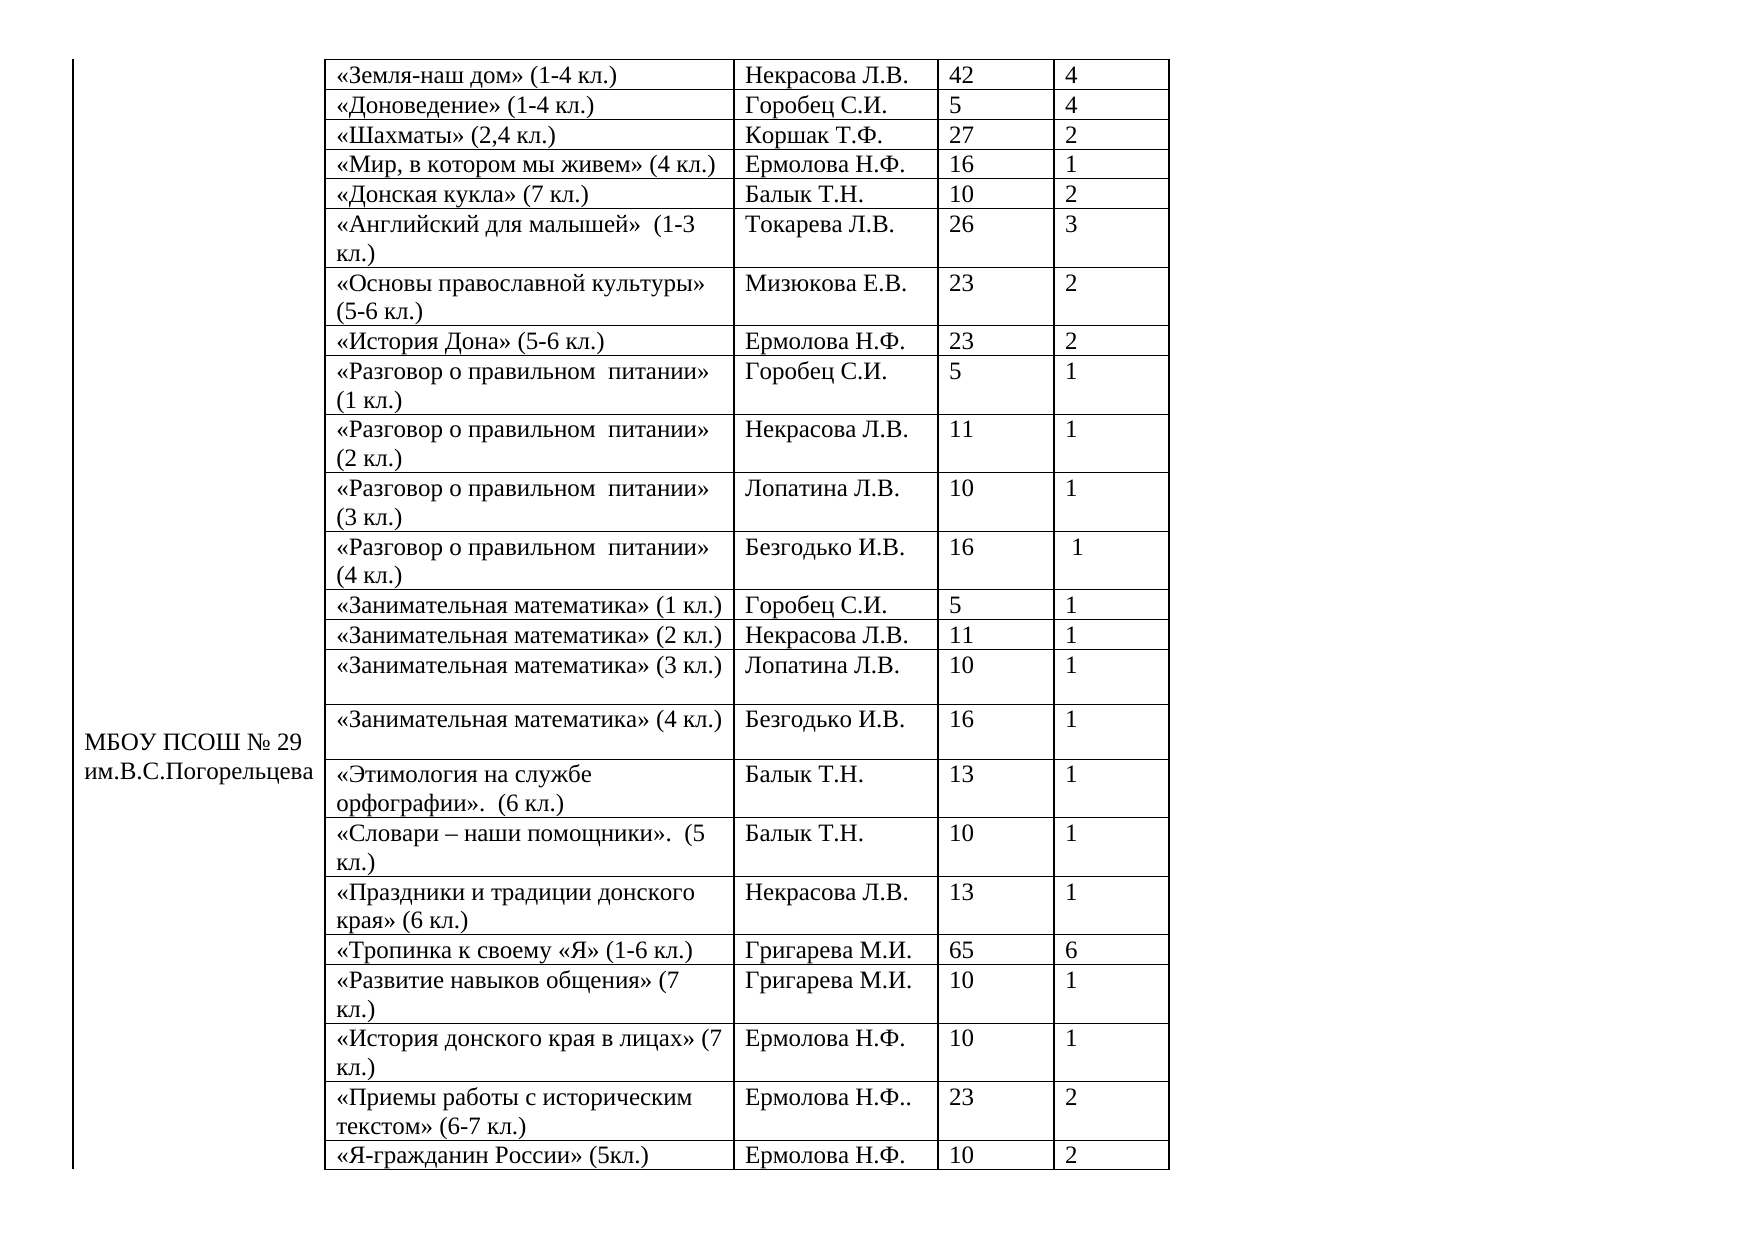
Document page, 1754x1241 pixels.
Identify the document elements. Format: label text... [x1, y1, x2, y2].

table_cell «Занимательная математика» (3 кл.) [326, 650, 733, 703]
table_cell 4 [1055, 60, 1168, 89]
table_cell 2 [1055, 1082, 1168, 1139]
table_cell Горобец С.И. [735, 356, 937, 413]
table_cell 5 [939, 356, 1053, 413]
table_cell 11 [939, 415, 1053, 472]
table_cell 1 [1055, 1024, 1168, 1081]
table_cell Ермолова Н.Ф. [735, 326, 937, 355]
table_cell Ермолова Н.Ф. [735, 1141, 937, 1169]
table_cell 10 [939, 1024, 1053, 1081]
table_cell Некрасова Л.В. [735, 877, 937, 934]
table_cell 23 [939, 1082, 1053, 1139]
table_cell 13 [939, 760, 1053, 817]
table_cell Лопатина Л.В. [735, 650, 937, 703]
table_cell 3 [1055, 209, 1168, 267]
table_cell 16 [939, 705, 1053, 758]
table_cell Безгодько И.В. [735, 705, 937, 758]
table_cell 1 [1055, 650, 1168, 703]
table_cell 27 [939, 120, 1053, 148]
table_cell 1 [1055, 532, 1168, 589]
table_cell Токарева Л.В. [735, 209, 937, 267]
table_cell «Доноведение» (1-4 кл.) [326, 90, 733, 119]
table_cell 26 [939, 209, 1053, 267]
table_cell «Разговор о правильном питании» (3 кл.) [326, 473, 733, 531]
table_cell «Разговор о правильном питании» (4 кл.) [326, 532, 733, 589]
table_cell «Тропинка к своему «Я» (1-6 кл.) [326, 935, 733, 964]
table_cell Некрасова Л.В. [735, 415, 937, 472]
table_cell Горобец С.И. [735, 90, 937, 119]
table_cell Некрасова Л.В. [735, 60, 937, 89]
table_cell 1 [1055, 877, 1168, 934]
table_cell 1 [1055, 150, 1168, 178]
table_cell Некрасова Л.В. [735, 620, 937, 649]
table_cell 23 [939, 326, 1053, 355]
table_cell 65 [939, 935, 1053, 964]
table_cell 10 [939, 650, 1053, 703]
table_cell 10 [939, 473, 1053, 531]
table_cell 1 [1055, 415, 1168, 472]
table_cell Горобец С.И. [735, 590, 937, 619]
table_cell «Земля-наш дом» (1-4 кл.) [326, 60, 733, 89]
table_cell Григарева М.И. [735, 935, 937, 964]
table_cell «Занимательная математика» (1 кл.) [326, 590, 733, 619]
table_cell 16 [939, 150, 1053, 178]
table_cell 5 [939, 590, 1053, 619]
table_cell 1 [1055, 356, 1168, 413]
table_cell «Приемы работы с историческим текстом» (6-7 кл.) [326, 1082, 733, 1139]
table_cell «Занимательная математика» (4 кл.) [326, 705, 733, 758]
table_cell «История Дона» (5-6 кл.) [326, 326, 733, 355]
table_cell Коршак Т.Ф. [735, 120, 937, 148]
table_cell 2 [1055, 326, 1168, 355]
table_cell 10 [939, 1141, 1053, 1169]
table_cell 1 [1055, 473, 1168, 531]
table_cell «Словари – наши помощники». (5 кл.) [326, 818, 733, 876]
table_cell Григарева М.И. [735, 965, 937, 1022]
table_cell «Я-гражданин России» (5кл.) [326, 1141, 733, 1169]
table_cell «Разговор о правильном питании» (1 кл.) [326, 356, 733, 413]
table_cell «Развитие навыков общения» (7 кл.) [326, 965, 733, 1022]
table_cell «Разговор о правильном питании» (2 кл.) [326, 415, 733, 472]
table_cell 6 [1055, 935, 1168, 964]
table_cell 11 [939, 620, 1053, 649]
table_cell 13 [939, 877, 1053, 934]
table_cell «Основы православной культуры» (5-6 кл.) [326, 268, 733, 325]
table_cell 1 [1055, 965, 1168, 1022]
table_cell Мизюкова Е.В. [735, 268, 937, 325]
table_cell «Праздники и традиции донского края» (6 кл.) [326, 877, 733, 934]
table_cell Безгодько И.В. [735, 532, 937, 589]
table_cell Лопатина Л.В. [735, 473, 937, 531]
table_cell 10 [939, 179, 1053, 208]
table_cell 5 [939, 90, 1053, 119]
table_cell «Мир, в котором мы живем» (4 кл.) [326, 150, 733, 178]
table_cell Ермолова Н.Ф. [735, 1024, 937, 1081]
table_cell 42 [939, 60, 1053, 89]
table_cell 1 [1055, 620, 1168, 649]
table_cell «Английский для малышей» (1-3 кл.) [326, 209, 733, 267]
table_cell 10 [939, 818, 1053, 876]
table_cell Балык Т.Н. [735, 179, 937, 208]
table_cell «История донского края в лицах» (7 кл.) [326, 1024, 733, 1081]
table_cell Ермолова Н.Ф. [735, 150, 937, 178]
table_cell 2 [1055, 179, 1168, 208]
table_cell 2 [1055, 120, 1168, 148]
table_cell 2 [1055, 268, 1168, 325]
table_cell 1 [1055, 705, 1168, 758]
table_cell Ермолова Н.Ф.. [735, 1082, 937, 1139]
table_cell Балык Т.Н. [735, 760, 937, 817]
table_cell 2 [1055, 1141, 1168, 1169]
table_cell Балык Т.Н. [735, 818, 937, 876]
table_cell 1 [1055, 760, 1168, 817]
table_cell 16 [939, 532, 1053, 589]
table_cell «Шахматы» (2,4 кл.) [326, 120, 733, 148]
table_cell «Донская кукла» (7 кл.) [326, 179, 733, 208]
table_cell 4 [1055, 90, 1168, 119]
table_cell 1 [1055, 590, 1168, 619]
table_cell 10 [939, 965, 1053, 1022]
table_cell «Этимология на службе орфографии». (6 кл.) [326, 760, 733, 817]
table_cell «Занимательная математика» (2 кл.) [326, 620, 733, 649]
table_cell 1 [1055, 818, 1168, 876]
table_cell 23 [939, 268, 1053, 325]
